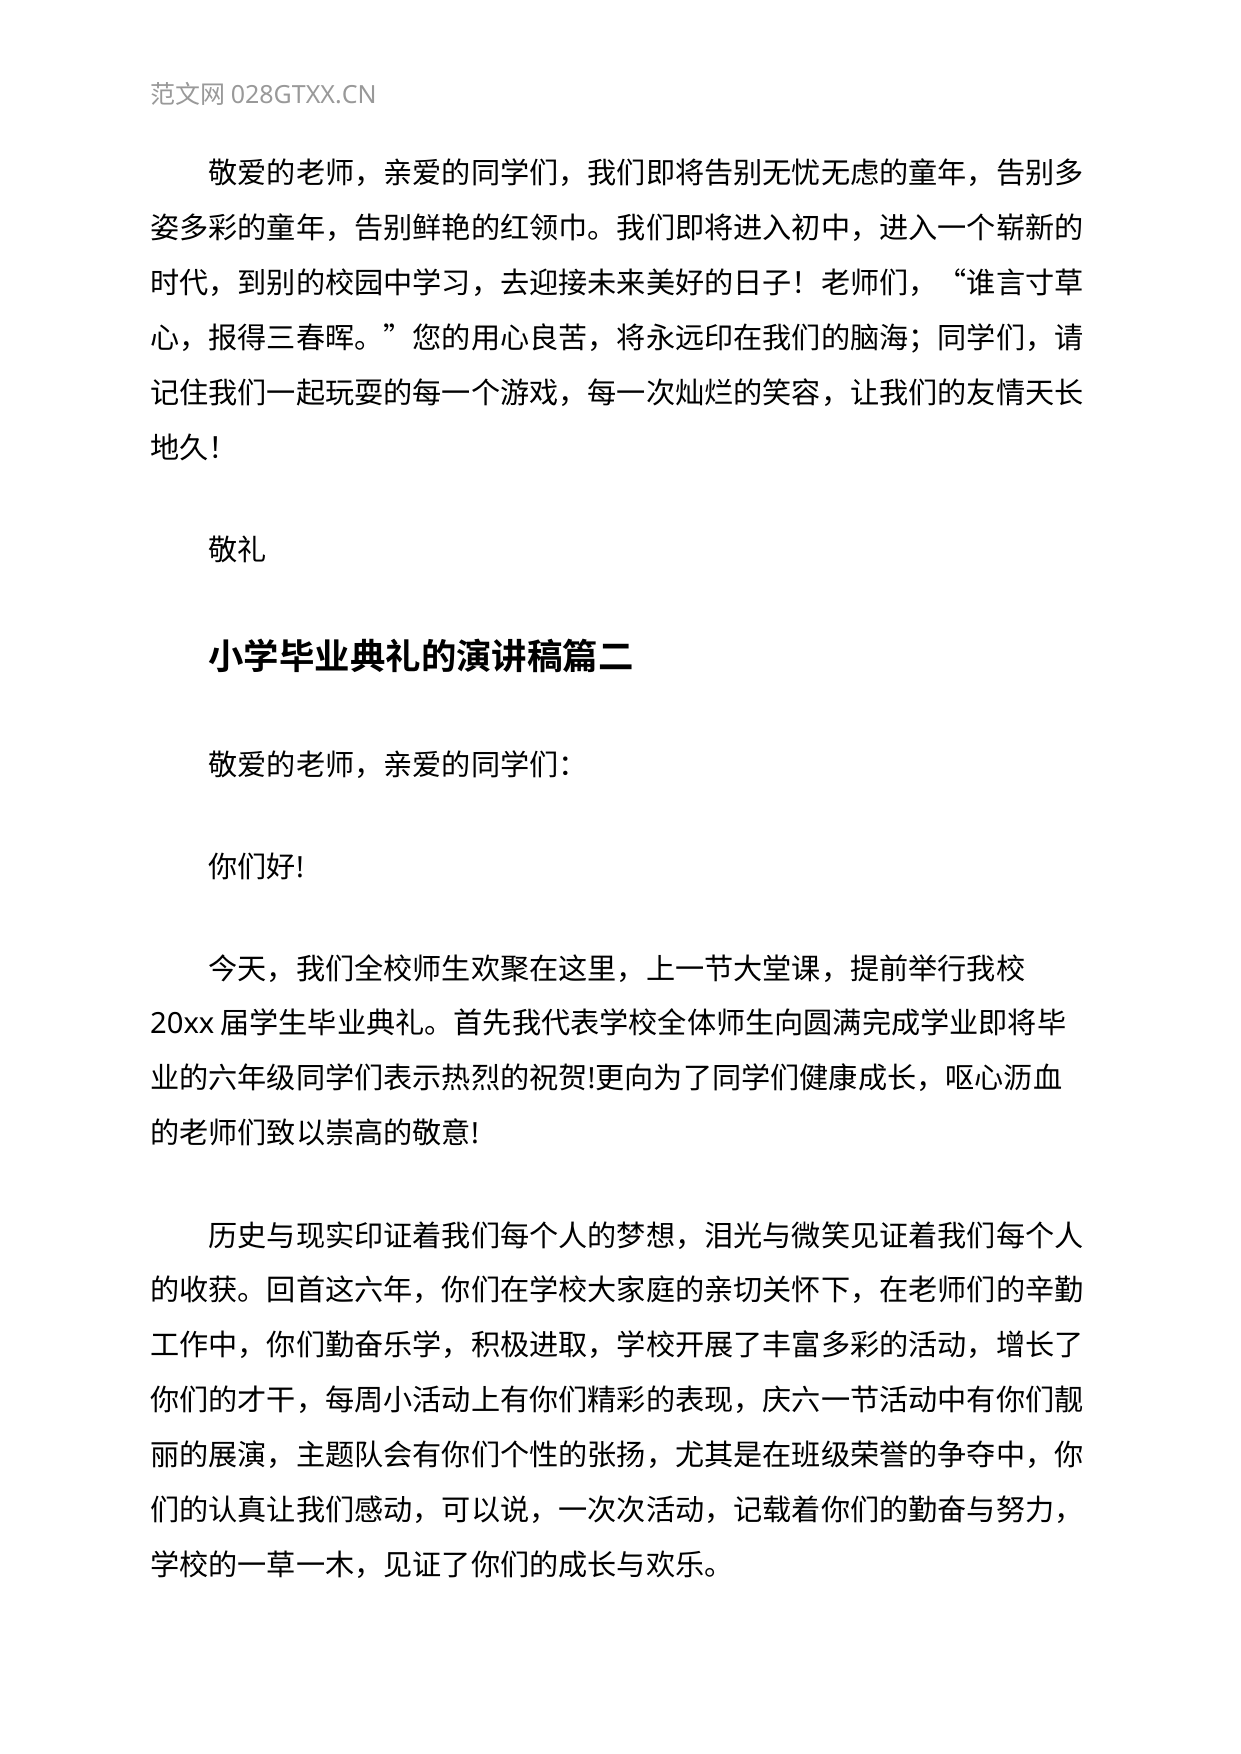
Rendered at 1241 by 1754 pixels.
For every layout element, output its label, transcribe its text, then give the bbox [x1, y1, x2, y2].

text 历史与现实印证着我们每个人的梦想，泪光与微笑见证着我们每个人的收获。回首这六年，你们在学校大家庭的亲切关怀下，在老师们的辛勤工作中，你们勤奋乐学，积极进取，学校开展了丰富多彩的活动，增长了你们的才干，每周小活动上有你们精彩的表现，庆六一节活动中有你们靓丽的展演，主题队会有你们个性的张扬，尤其是在班级荣誉的争夺中，你们的认真让我们感动，可以说，一次次活动，记载着你们的勤奋与努力，学校的一草一木，见证了你们的成长与欢乐。 [150, 1212, 1090, 1584]
text 敬爱的老师，亲爱的同学们，我们即将告别无忧无虑的童年，告别多姿多彩的童年，告别鲜艳的红领巾。我们即将进入初中，进入一个崭新的时代，到别的校园中学习，去迎接未来美好的日子！老师们，“谁言寸草心，报得三春晖。”您的用心良苦，将永远印在我们的脑海；同学们，请记住我们一起玩耍的每一个游戏，每一次灿烂的笑容，让我们的友情天长地久！ [150, 150, 1090, 467]
text 今天，我们全校师生欢聚在这里，上一节大堂课，提前举行我校20xx届学生毕业典礼。首先我代表学校全体师生向圆满完成学业即将毕业的六年级同学们表示热烈的祝贺!更向为了同学们健康成长，呕心沥血的老师们致以崇高的敬意! [150, 945, 1090, 1152]
text 你们好! [150, 843, 1090, 886]
text 敬爱的老师，亲爱的同学们： [150, 741, 1090, 784]
text 小学毕业典礼的演讲稿篇二 [150, 628, 1090, 679]
text 敬礼 [150, 526, 1090, 568]
